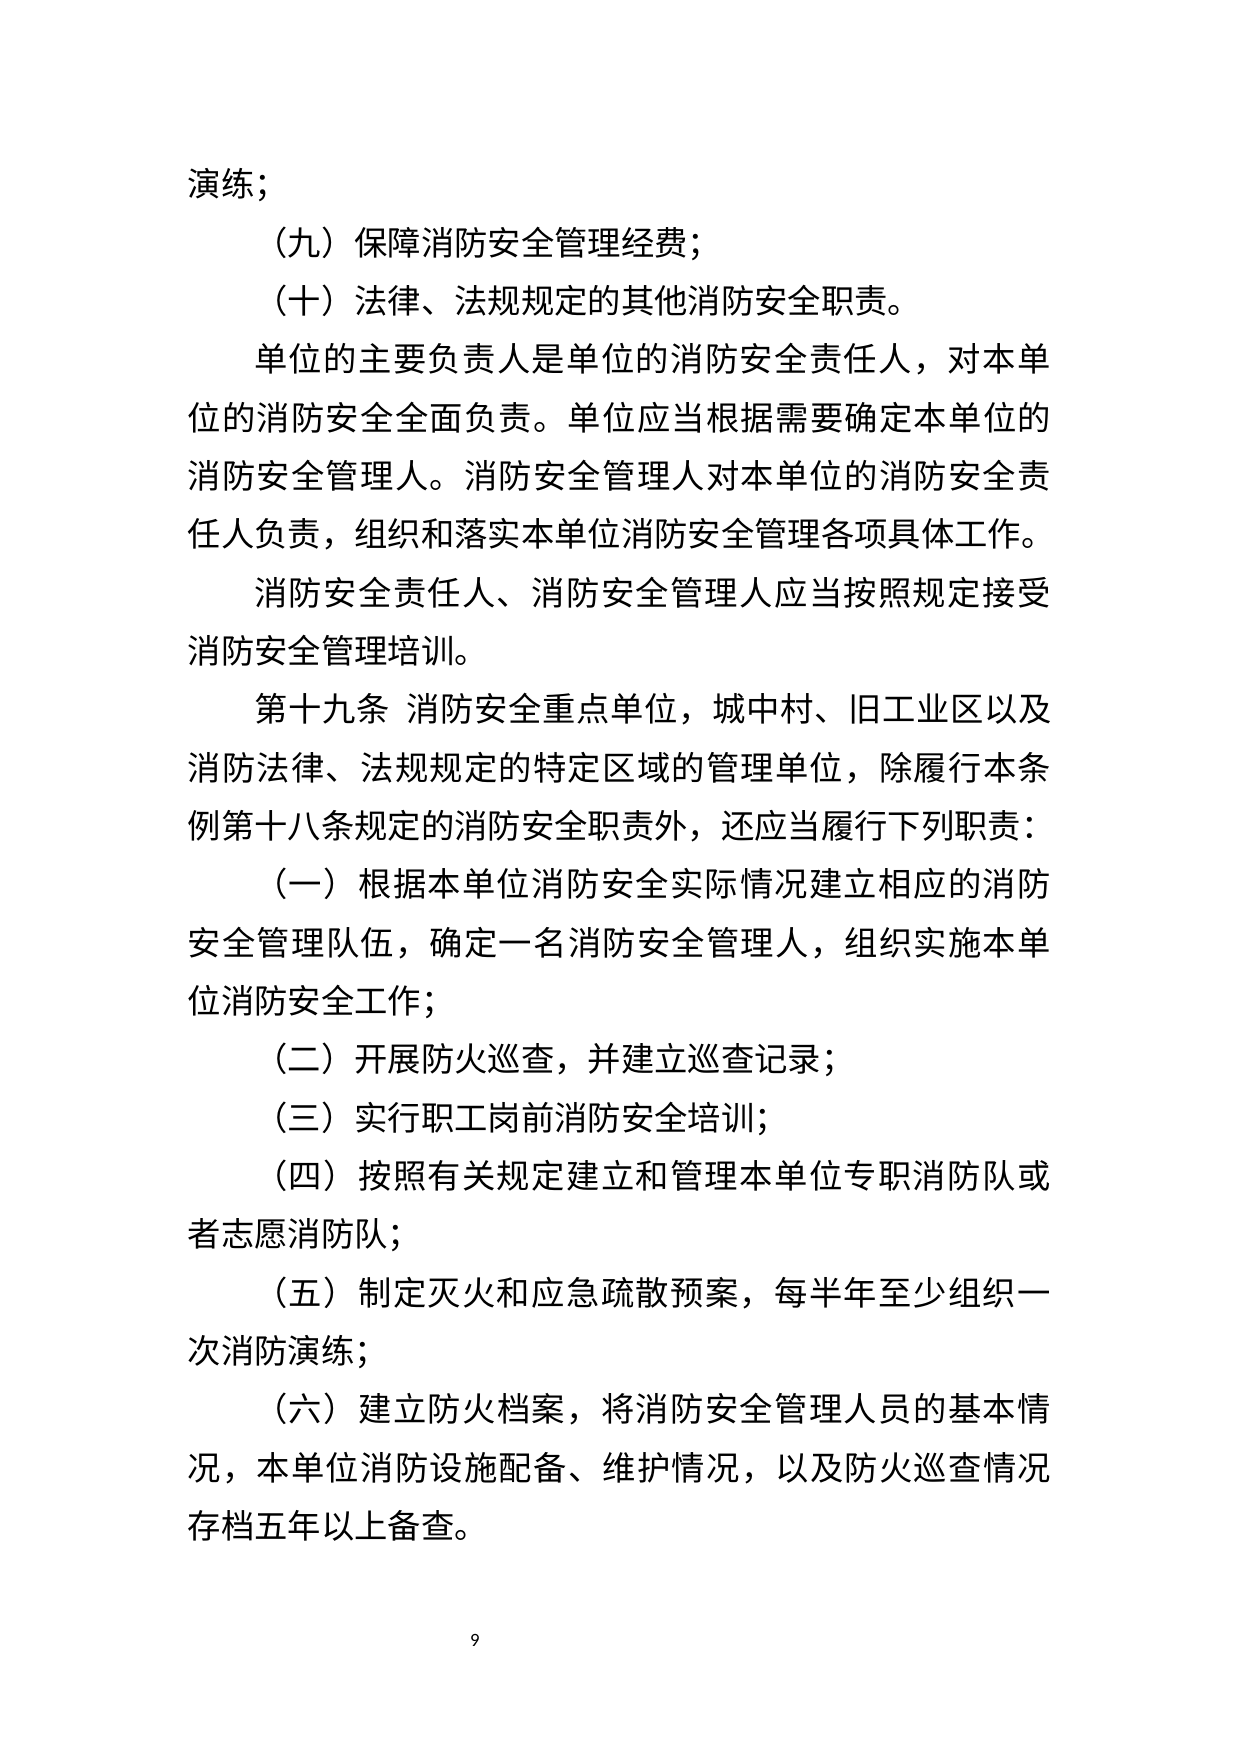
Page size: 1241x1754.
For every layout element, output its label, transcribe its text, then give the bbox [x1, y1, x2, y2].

text （四）按照有关规定建立和管理本单位专职消防队或者志愿消防队； [187, 1142, 1053, 1258]
text 第十九条 消防安全重点单位，城中村、旧工业区以及消防法律、法规规定的特定区域的管理单位，除履行本条例第十八条规定的消防安全职责外，还应当履行下列职责： [187, 675, 1053, 850]
text （一）根据本单位消防安全实际情况建立相应的消防安全管理队伍，确定一名消防安全管理人，组织实施本单位消防安全工作； [187, 850, 1053, 1025]
text （三）实行职工岗前消防安全培训； [187, 1083, 1053, 1142]
text （九）保障消防安全管理经费； [187, 208, 1053, 267]
text （二）开展防火巡查，并建立巡查记录； [187, 1025, 1053, 1083]
text 消防安全责任人、消防安全管理人应当按照规定接受消防安全管理培训。 [187, 558, 1053, 675]
text （五）制定灭火和应急疏散预案，每半年至少组织一次消防演练； [187, 1258, 1053, 1375]
text （六）建立防火档案，将消防安全管理人员的基本情况，本单位消防设施配备、维护情况，以及防火巡查情况存档五年以上备查。 [187, 1375, 1053, 1550]
text 单位的主要负责人是单位的消防安全责任人，对本单位的消防安全全面负责。单位应当根据需要确定本单位的消防安全管理人。消防安全管理人对本单位的消防安全责任人负责，组织和落实本单位消防安全管理各项具体工作。 [187, 325, 1053, 558]
text （十）法律、法规规定的其他消防安全职责。 [187, 267, 1053, 325]
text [187, 150, 1053, 208]
